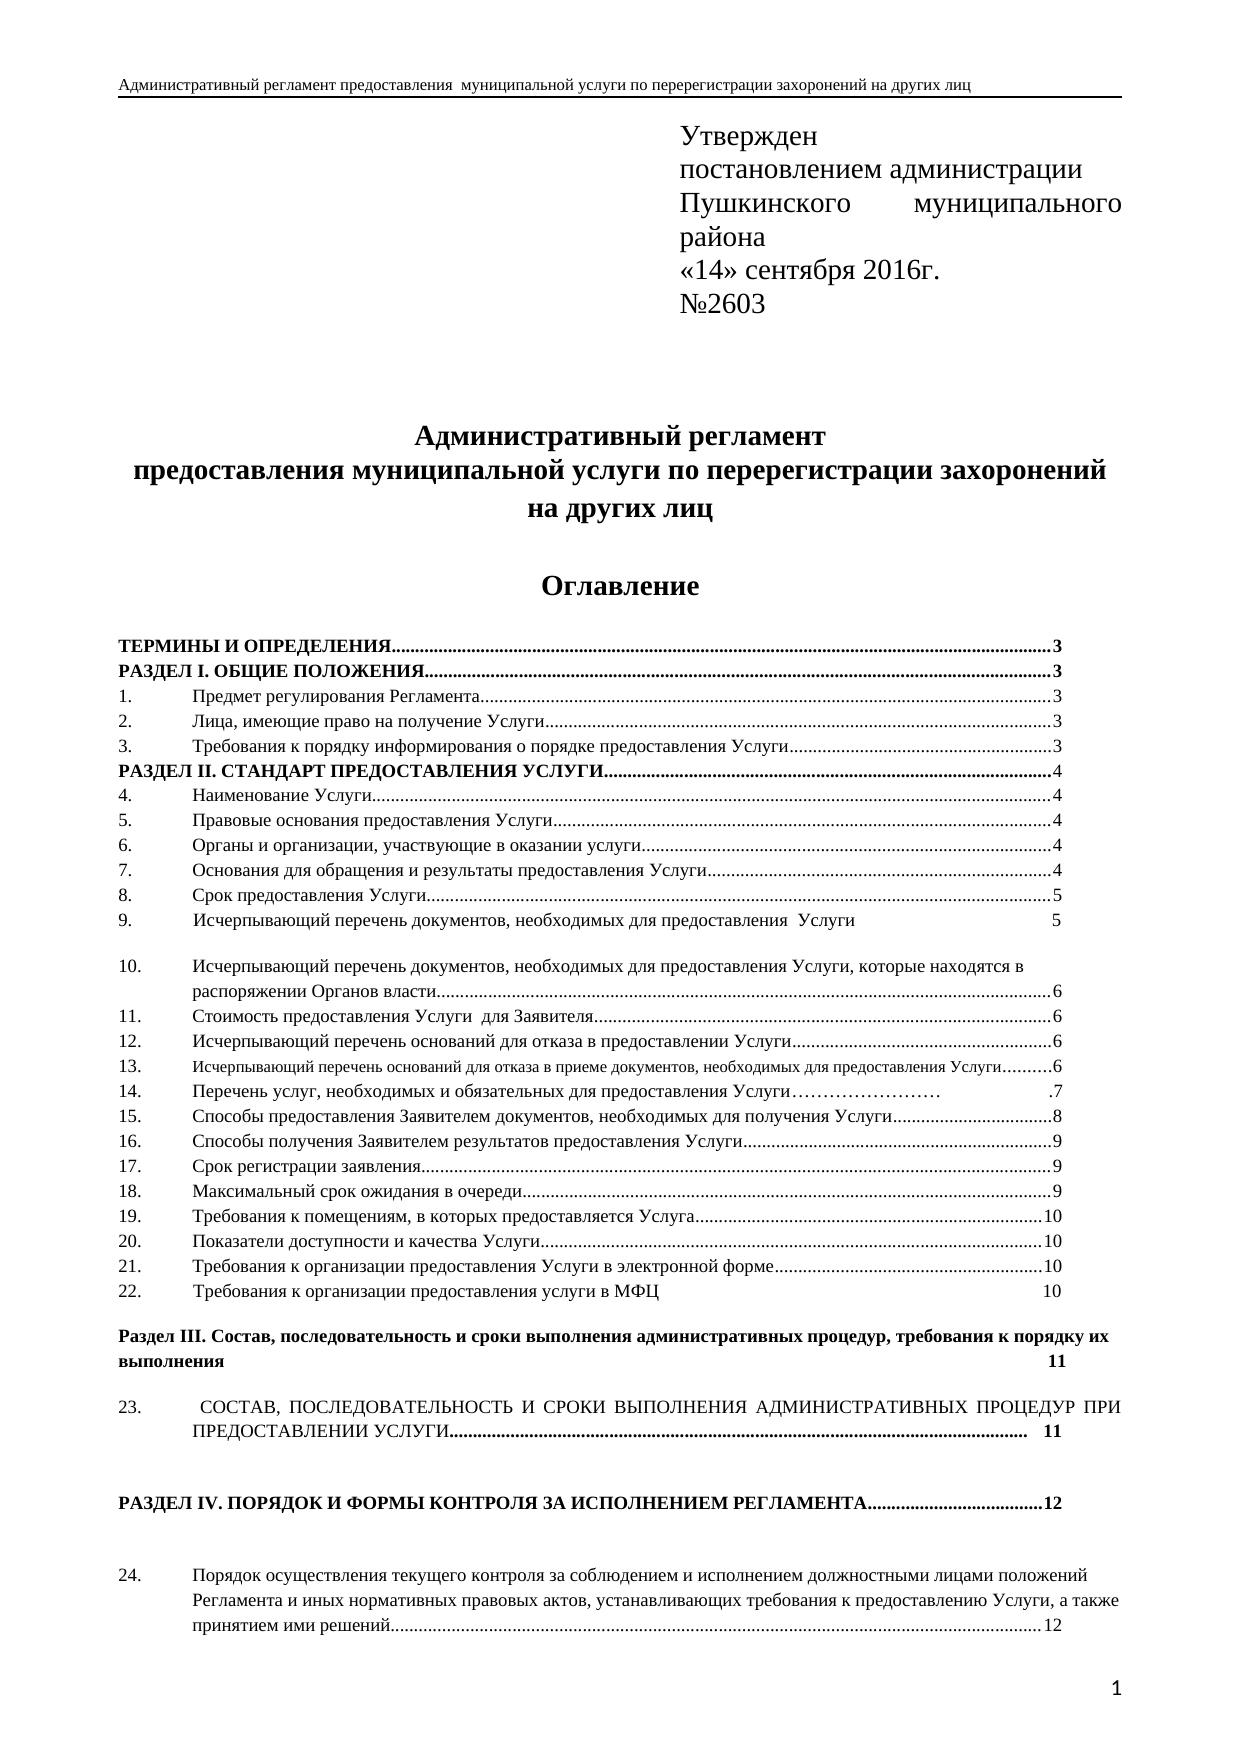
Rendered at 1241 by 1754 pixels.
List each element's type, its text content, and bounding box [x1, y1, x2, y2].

text Административный регламент [118, 418, 1122, 452]
text 20. Показатели доступности и качества Услуги 10 [118, 1229, 1122, 1251]
text 11. Стоимость предоставления Услуги для Заявителя 6 [118, 1004, 1122, 1026]
text 24. Порядок осуществления текущего контроля за соблюдением и исполнением должностными лицами положений Регламента и иных нормативных правовых актов, устанавливающих требования к предоставлению Услуги, а также принятием ими решений 12 [118, 1564, 1122, 1635]
text 21. Требования к организации предоставления Услуги в электронной форме 10 [118, 1254, 1122, 1276]
text 12. Исчерпывающий перечень оснований для отказа в предоставлении Услуги 6 [118, 1029, 1122, 1051]
text Пушкинского муниципального района [679, 185, 1122, 252]
text 3. Требования к порядку информирования о порядке предоставления Услуги 3 [118, 734, 1122, 756]
text Раздел I. Общие положения 3 [118, 660, 1122, 681]
text Раздел III. Состав, последовательность и сроки выполнения административных процедур, требования к порядку их выполнения 11 [118, 1325, 1122, 1371]
text 5. Правовые основания предоставления Услуги 4 [118, 809, 1122, 831]
text 10. Исчерпывающий перечень документов, необходимых для предоставления Услуги, которые находятся в распоряжении Органов власти 6 [118, 955, 1122, 1001]
text 8. Срок предоставления Услуги 5 [118, 884, 1122, 906]
text 4. Наименование Услуги 4 [118, 784, 1122, 806]
text 2. Лица, имеющие право на получение Услуги 3 [118, 709, 1122, 731]
text 22. Требования к организации предоставления услуги в МФЦ 10 [118, 1279, 1122, 1301]
text 6. Органы и организации, участвующие в оказании услуги 4 [118, 834, 1122, 856]
text 15. Способы предоставления Заявителем документов, необходимых для получения Услуги 8 [118, 1104, 1122, 1126]
text 9. Исчерпывающий перечень документов, необходимых для предоставления Услуги 5 [118, 909, 1122, 931]
text 19. Требования к помещениям, в которых предоставляется Услуга 10 [118, 1204, 1122, 1226]
text Утвержден [679, 118, 1122, 152]
text 18. Максимальный срок ожидания в очереди 9 [118, 1179, 1122, 1201]
text Раздел IV. Порядок и формы контроля за исполнением Регламента 12 [118, 1492, 1122, 1514]
text 14. Перечень услуг, необходимых и обязательных для предоставления Услуги…………………… .7 [118, 1079, 1122, 1101]
text 1. Предмет регулирования Регламента 3 [118, 684, 1122, 706]
text постановлением администрации [679, 152, 1122, 185]
text 17. Срок регистрации заявления 9 [118, 1154, 1122, 1176]
text 7. Основания для обращения и результаты предоставления Услуги 4 [118, 859, 1122, 881]
text Термины и определения 3 [118, 635, 1122, 656]
text 23. Состав, последовательность и сроки выполнения административных процедур при ПРЕДОСТАВЛЕНИИ Услуги 11 [118, 1396, 1122, 1442]
text №2603 [679, 286, 1122, 319]
text Оглавление [118, 568, 1122, 601]
text предоставления муниципальной услуги по перерегистрации захоронений на других лиц [118, 452, 1122, 524]
text 16. Способы получения Заявителем результатов предоставления Услуги 9 [118, 1129, 1122, 1151]
text «14» сентября 2016г. [679, 252, 1122, 286]
text Раздел II. Стандарт предоставления Услуги 4 [118, 759, 1122, 781]
text 13. Исчерпывающий перечень оснований для отказа в приеме документов, необходимых для предоставления Услуги 6 [118, 1054, 1122, 1076]
